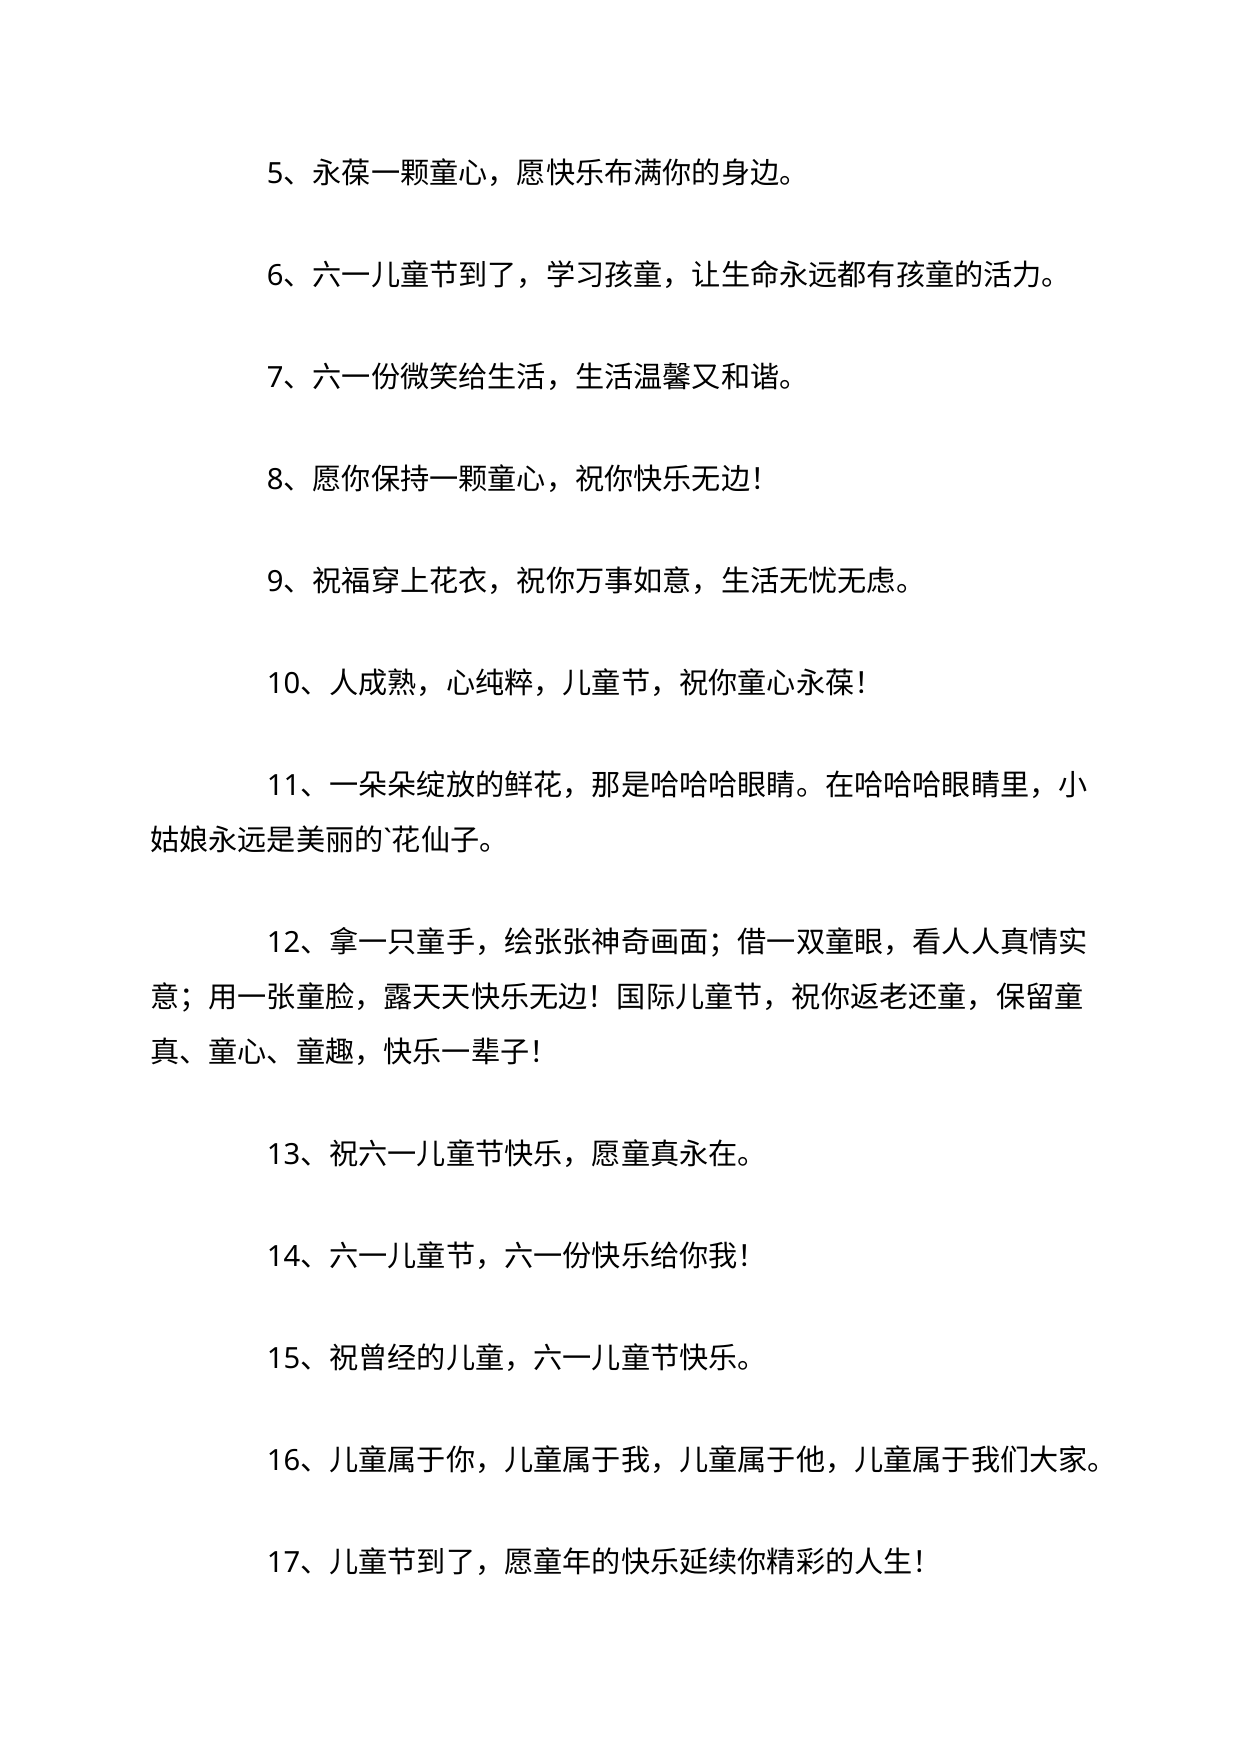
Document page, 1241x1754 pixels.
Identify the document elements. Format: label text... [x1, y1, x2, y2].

text 17、儿童节到了，愿童年的快乐延续你精彩的人生！ [150, 1538, 1090, 1581]
text 13、祝六一儿童节快乐，愿童真永在。 [150, 1131, 1090, 1173]
text 9、祝福穿上花衣，祝你万事如意，生活无忧无虑。 [150, 558, 1090, 600]
text 6、六一儿童节到了，学习孩童，让生命永远都有孩童的活力。 [150, 252, 1090, 294]
text 7、六一份微笑给生活，生活温馨又和谐。 [150, 354, 1090, 396]
text 16、儿童属于你，儿童属于我，儿童属于他，儿童属于我们大家。 [150, 1436, 1090, 1479]
text 12、拿一只童手，绘张张神奇画面；借一双童眼，看人人真情实意；用一张童脸，露天天快乐无边！国际儿童节，祝你返老还童，保留童真、童心、童趣，快乐一辈子！ [150, 919, 1090, 1071]
text 11、一朵朵绽放的鲜花，那是哈哈哈眼睛。在哈哈哈眼睛里，小姑娘永远是美丽的`花仙子。 [150, 762, 1090, 859]
text 8、愿你保持一颗童心，祝你快乐无边！ [150, 456, 1090, 498]
text 15、祝曾经的儿童，六一儿童节快乐。 [150, 1334, 1090, 1377]
text 14、六一儿童节，六一份快乐给你我！ [150, 1232, 1090, 1275]
text 5、永葆一颗童心，愿快乐布满你的身边。 [150, 150, 1090, 192]
text 10、人成熟，心纯粹，儿童节，祝你童心永葆！ [150, 660, 1090, 702]
